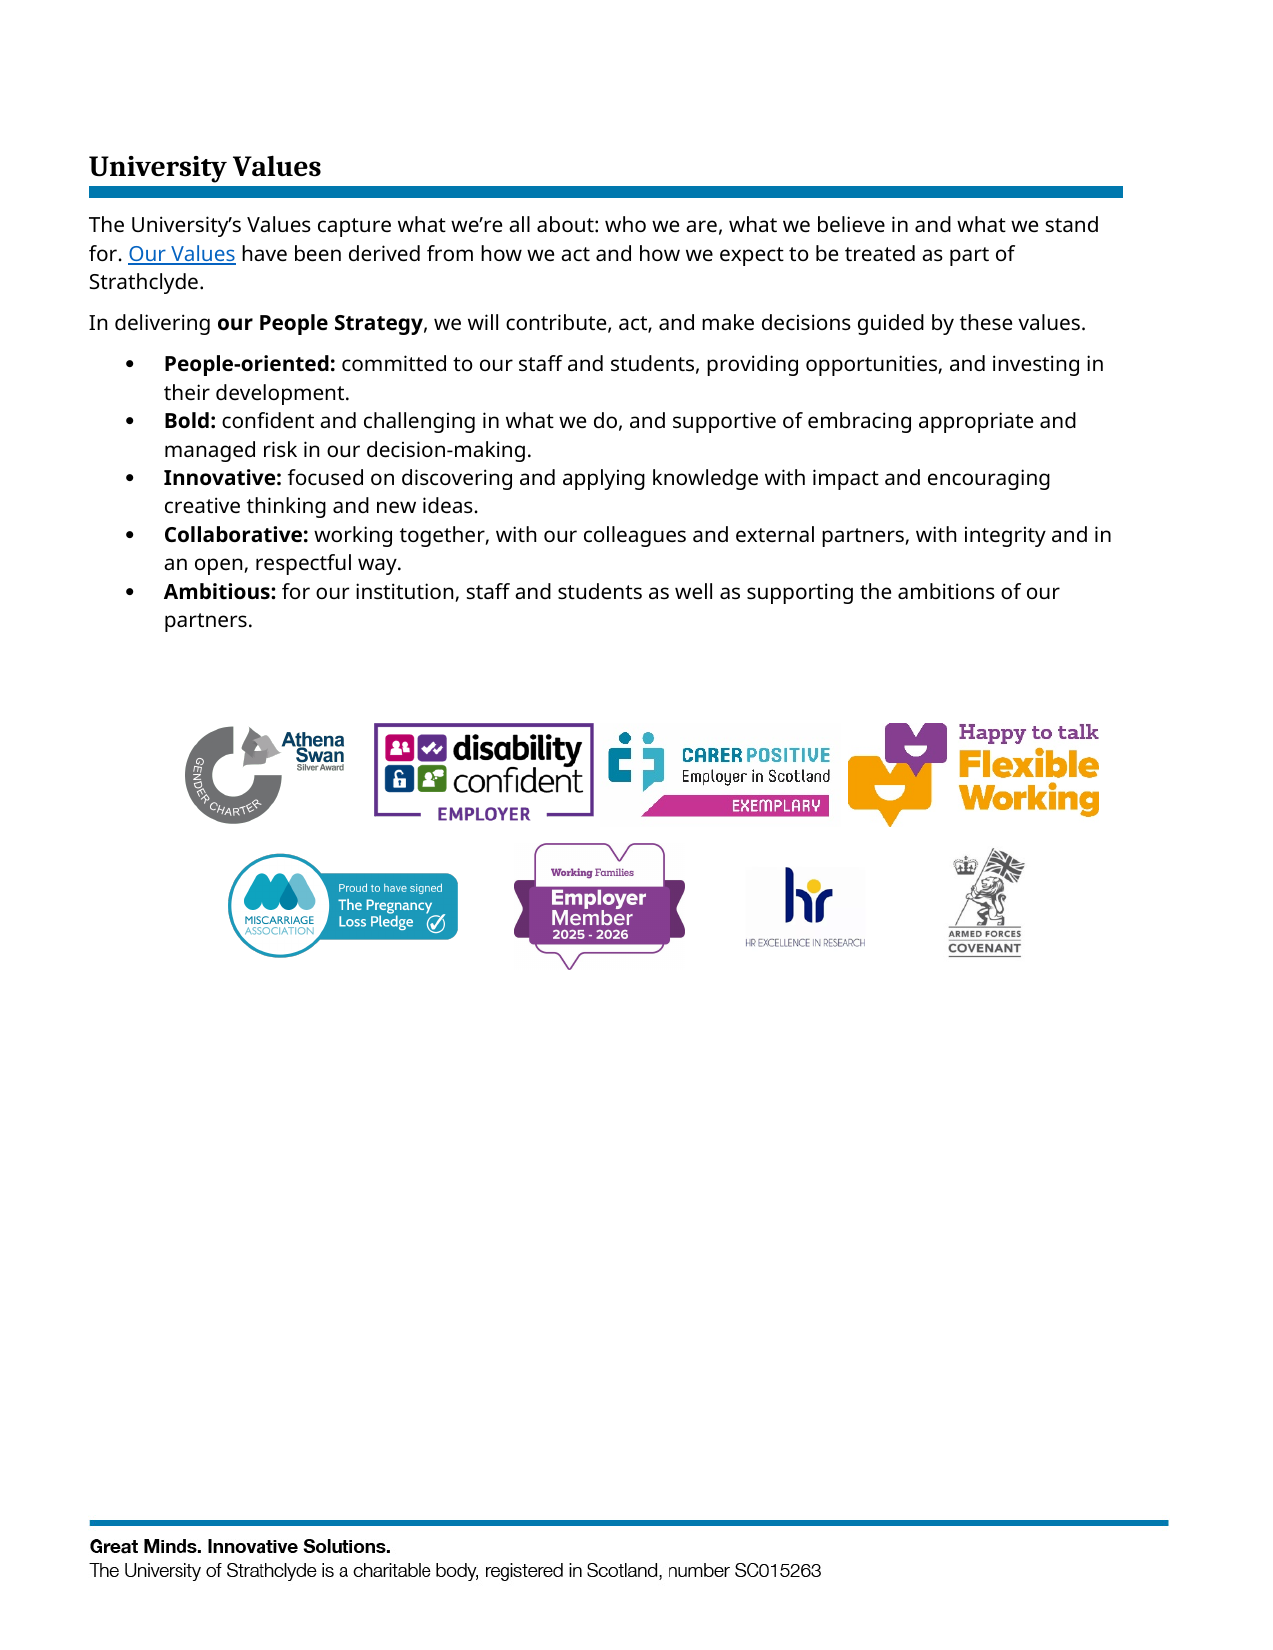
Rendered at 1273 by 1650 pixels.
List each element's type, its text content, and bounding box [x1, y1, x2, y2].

picture [726, 857, 884, 956]
list Bold: confident and challenging in what we do, and supportive of embracing appropriate and managed risk in our decision-making. [126, 406, 1123, 463]
text In delivering our People Strategy, we will contribute, act, and make decisions guided by these values. [89, 308, 1123, 337]
list Collaborative: working together, with our colleagues and external partners, with integrity and in an open, respectful way. [126, 520, 1123, 577]
subtitle University Values [89, 150, 1123, 186]
text The University’s Values capture what we’re all about: who we are, what we believe in and what we stand for. Our Values have been derived from how we act and how we expect to be treated as part of Strathclyde. [89, 211, 1123, 296]
picture [174, 723, 353, 827]
picture [848, 723, 1099, 827]
picture [17, 1475, 1239, 1648]
list Ambitious: for our institution, staff and students as well as supporting the ambitions of our partners. [126, 577, 1123, 634]
picture [212, 843, 473, 962]
picture [514, 843, 685, 970]
picture [924, 841, 1050, 964]
picture [600, 723, 842, 827]
list Innovative: focused on discovering and applying knowledge with impact and encouraging creative thinking and new ideas. [126, 463, 1123, 520]
picture [373, 723, 594, 826]
list People-oriented: committed to our staff and students, providing opportunities, and investing in their development. [126, 349, 1123, 406]
